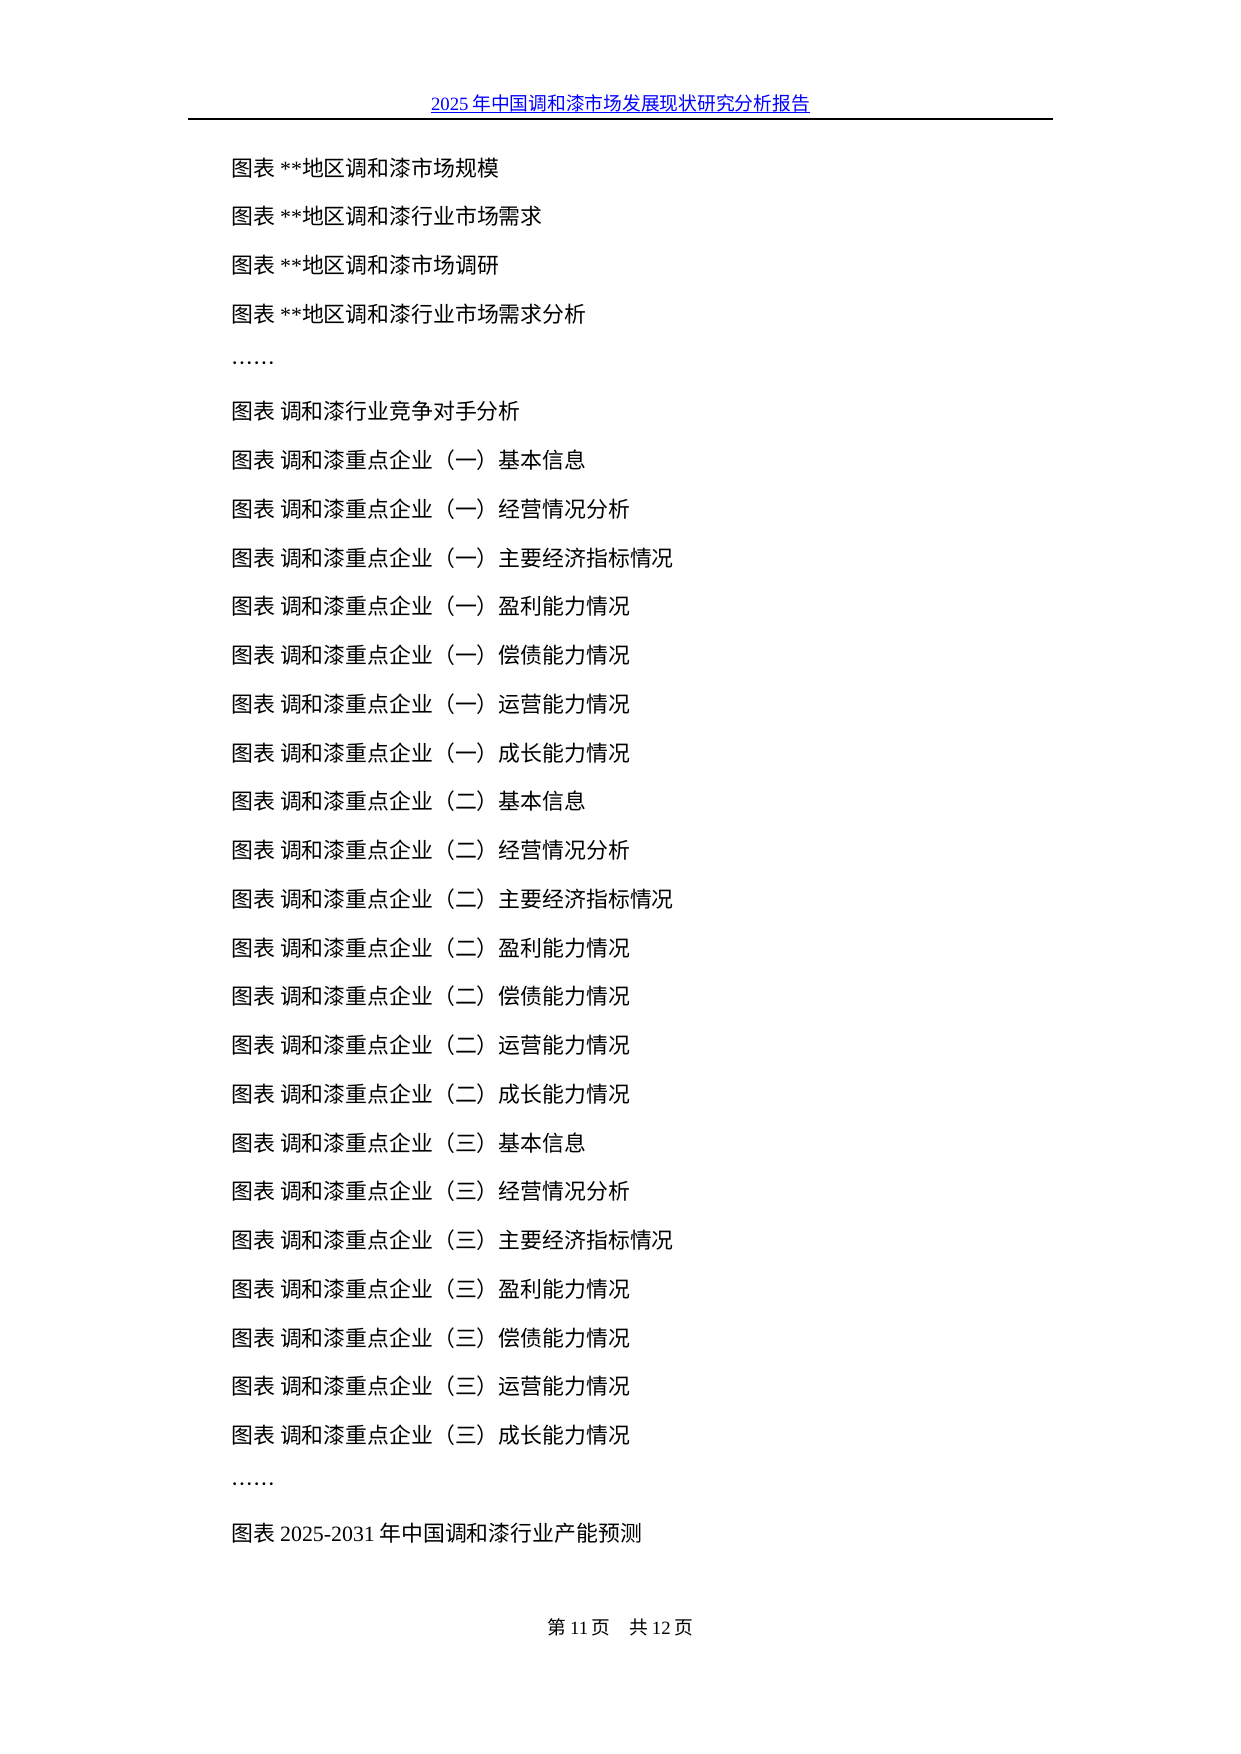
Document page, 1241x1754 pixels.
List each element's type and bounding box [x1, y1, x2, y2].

text [187, 150, 1053, 1548]
